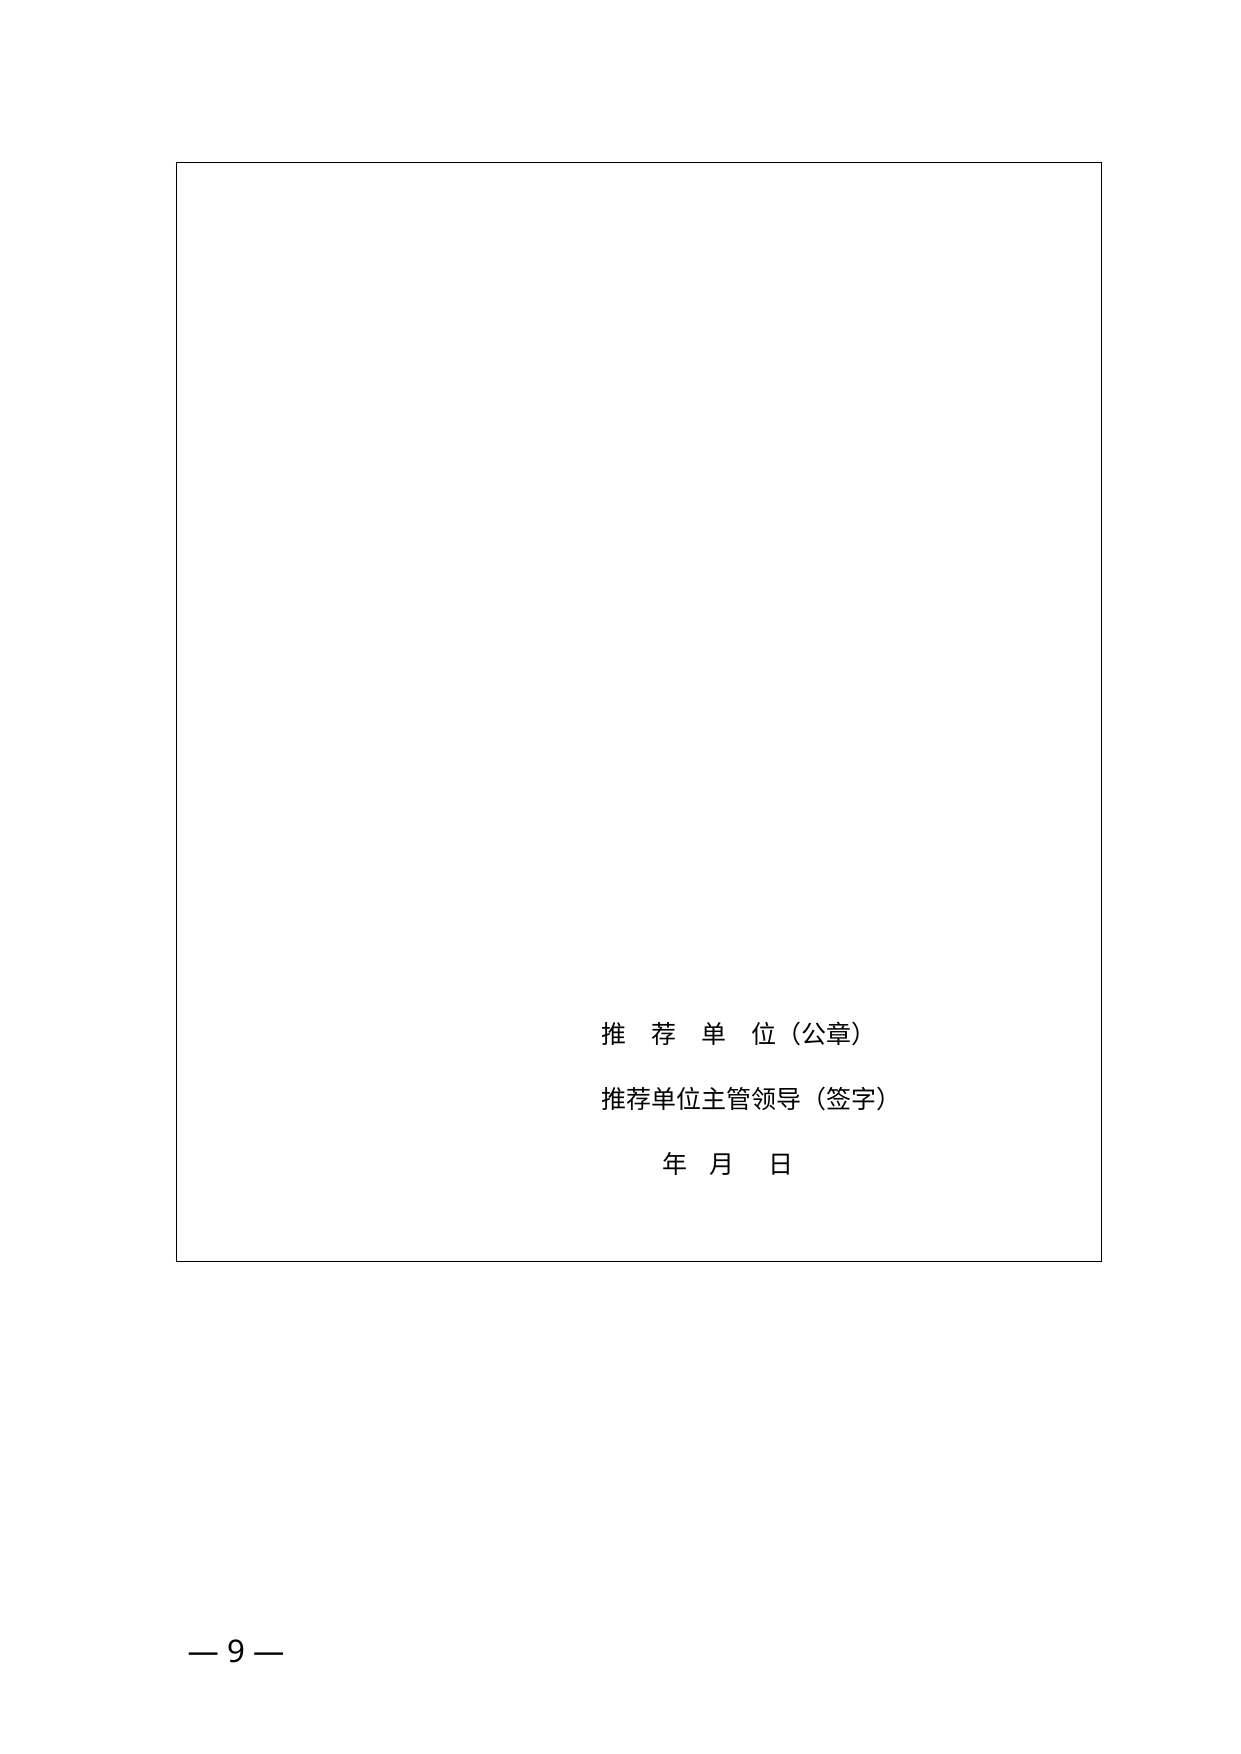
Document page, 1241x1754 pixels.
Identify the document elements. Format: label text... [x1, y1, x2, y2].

table_header 推 荐 单 位（公章） 推荐单位主管领导（签字） 年 月 日 [177, 163, 1101, 1261]
